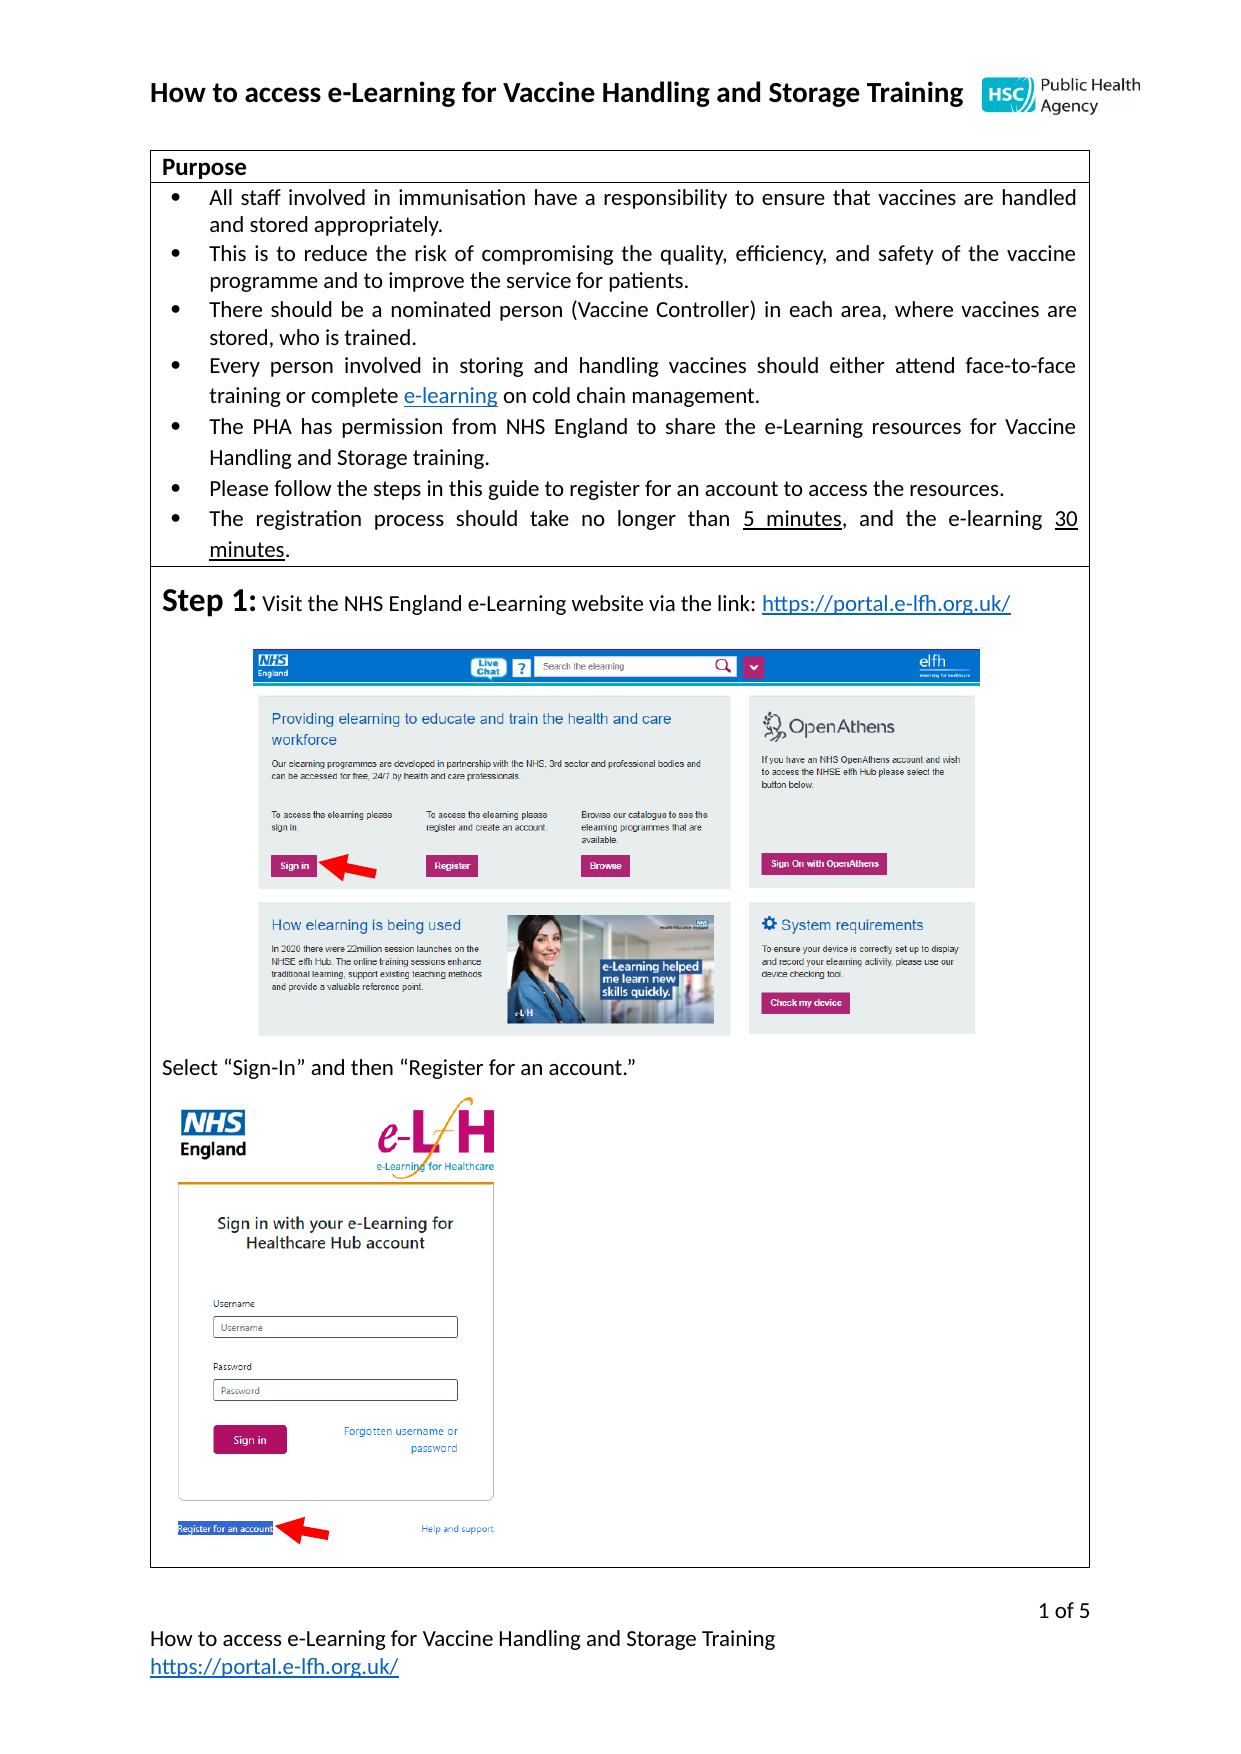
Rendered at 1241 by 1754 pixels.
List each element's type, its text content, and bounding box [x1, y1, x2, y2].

picture [979, 75, 1140, 115]
table_cell Step 1: Visit the NHS England e-Learning website via the link: https://portal.e-lfh.org.uk/ Select “Sign-In” and then “Register for an account.” [151, 567, 1089, 1567]
table_cell All staff involved in immunisation have a responsibility to ensure that vaccines are handled and stored appropriately. This is to reduce the risk of compromising the quality, efficiency, and safety of the vaccine programme and to improve the service for patients. There should be a nominated person (Vaccine Controller) in each area, where vaccines are stored, who is trained. Every person involved in storing and handling vaccines should either attend face-to-face training or complete e-learning on cold chain management. The PHA has permission from NHS England to share the e-Learning resources for Vaccine Handling and Storage training. Please follow the steps in this guide to register for an account to access the resources. The registration process should take no longer than 5 minutes, and the e-learning 30 minutes. [151, 183, 1089, 566]
picture [164, 1093, 513, 1561]
picture [253, 649, 980, 1039]
table_header Purpose [151, 151, 1089, 182]
